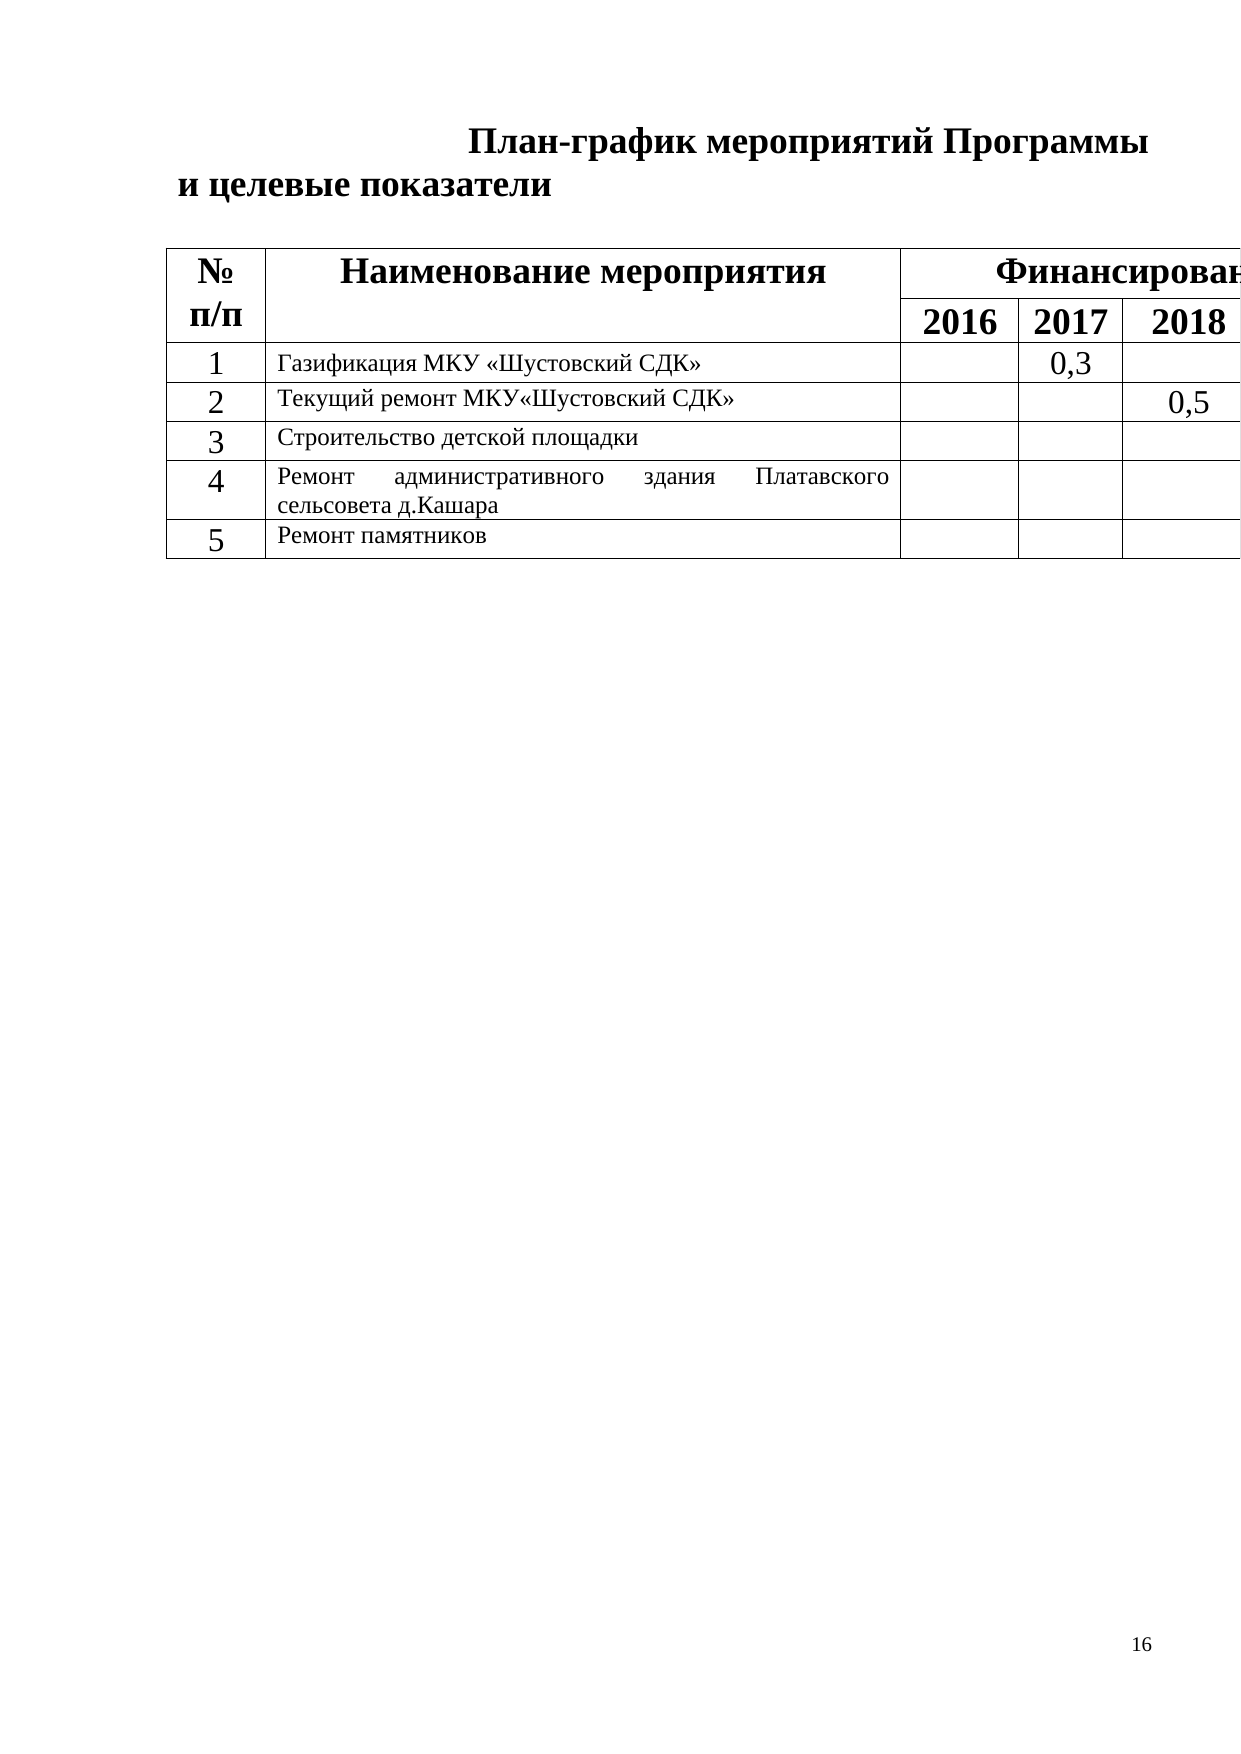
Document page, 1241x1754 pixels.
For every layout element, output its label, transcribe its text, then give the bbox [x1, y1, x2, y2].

table_cell [901, 461, 1018, 519]
table_cell Газификация МКУ «Шустовский СДК» [266, 343, 900, 382]
table_cell 1 [167, 343, 265, 382]
table_cell [1123, 422, 1240, 460]
table_cell [1019, 383, 1122, 421]
table_cell [1123, 520, 1240, 558]
table_cell Ремонт административного здания Платавского сельсовета д.Кашара [266, 461, 900, 519]
table_cell 2017 [1019, 299, 1122, 342]
table_cell Текущий ремонт МКУ«Шустовский СДК» [266, 383, 900, 421]
table_cell Ремонт памятников [266, 520, 900, 558]
table_cell [901, 422, 1018, 460]
table_cell Строительство детской площадки [266, 422, 900, 460]
table_cell 2016 [901, 299, 1018, 342]
table_header Наименование мероприятия [266, 249, 900, 342]
table_cell 2018 [1123, 299, 1240, 342]
table_cell [1123, 343, 1240, 382]
table_cell [901, 383, 1018, 421]
table_cell 0,3 [1019, 343, 1122, 382]
table_cell [901, 520, 1018, 558]
table_header Финансирование по годам, млн.рублей [901, 249, 1240, 298]
table_cell 0,5 [1123, 383, 1240, 421]
table_cell [1019, 422, 1122, 460]
table_cell [1019, 461, 1122, 519]
table_cell 2 [167, 383, 265, 421]
table_cell 3 [167, 422, 265, 460]
table_cell [1019, 520, 1122, 558]
text План-график мероприятий Программы и целевые показатели [177, 118, 1152, 204]
table_header № п/п [167, 249, 265, 342]
table_cell [901, 343, 1018, 382]
table_cell [1123, 461, 1240, 519]
table_cell 4 [167, 461, 265, 519]
table_cell 5 [167, 520, 265, 558]
